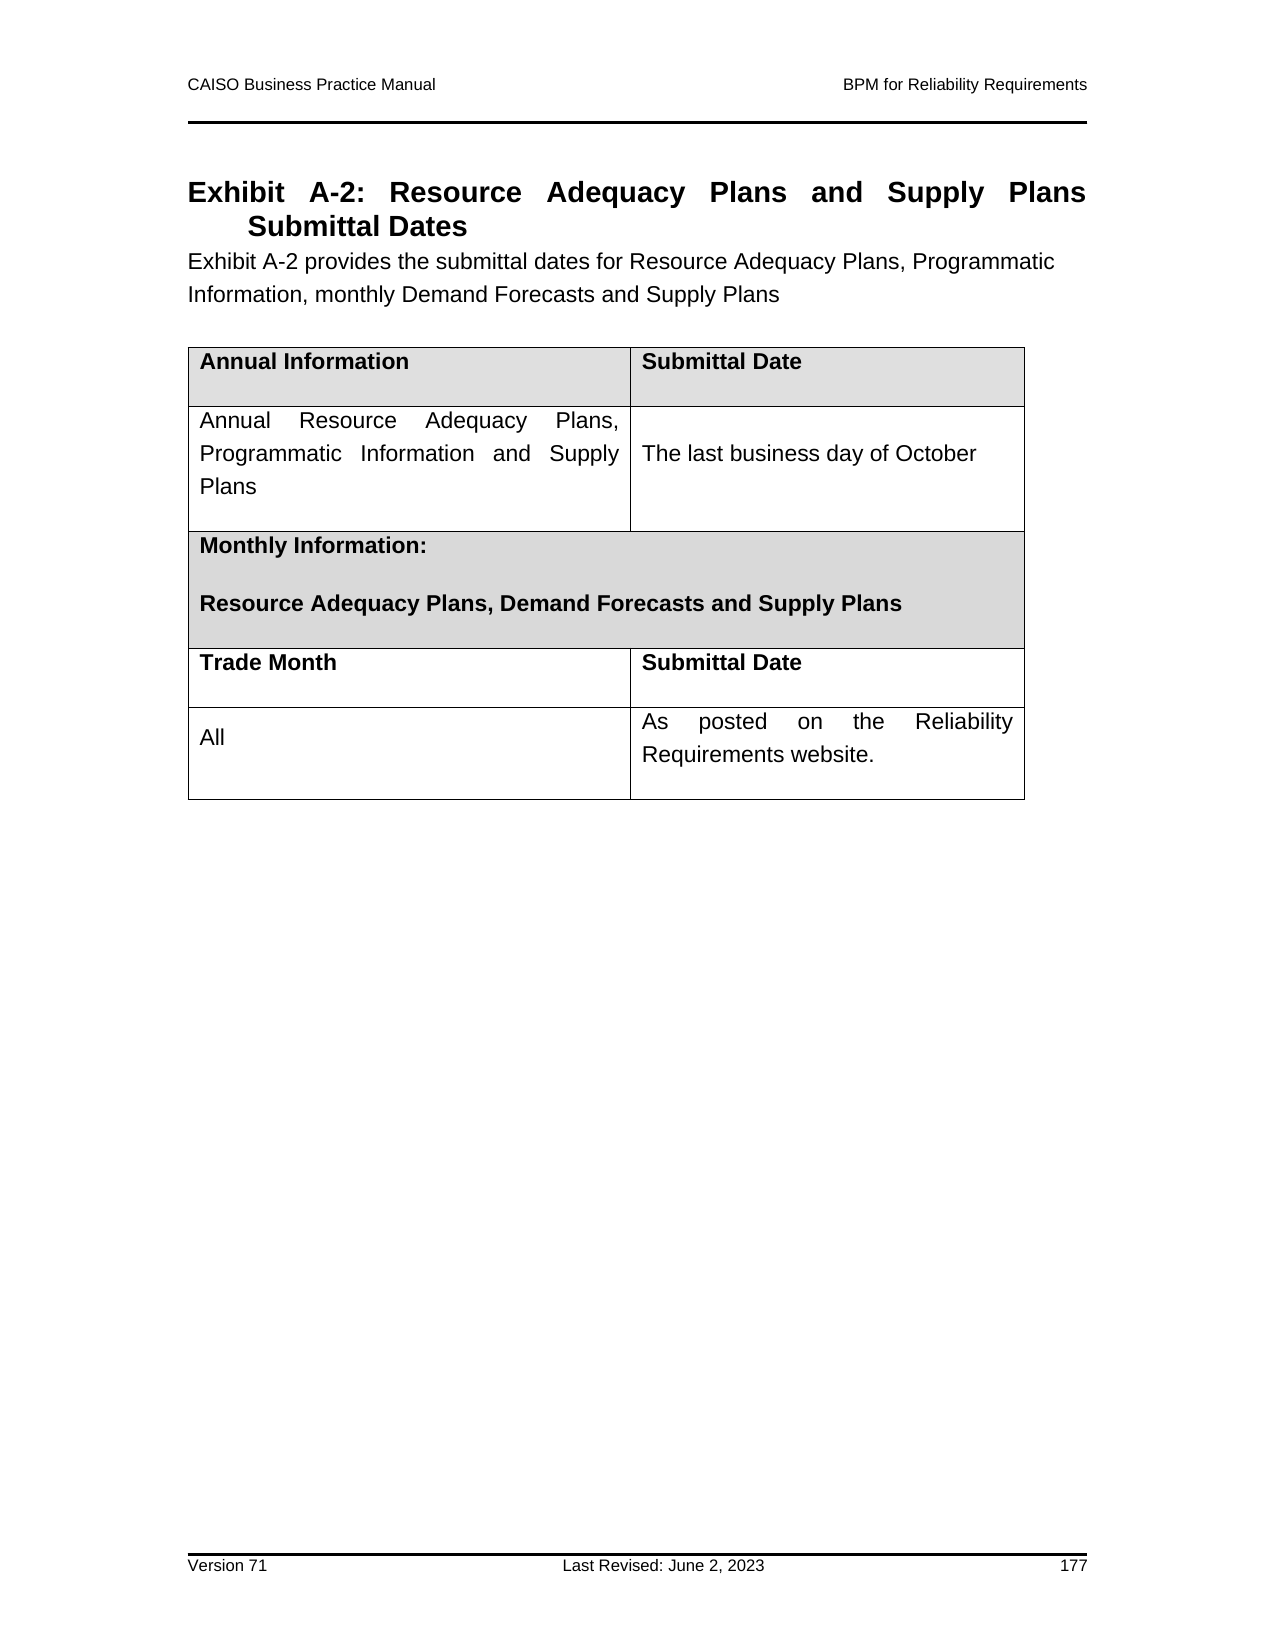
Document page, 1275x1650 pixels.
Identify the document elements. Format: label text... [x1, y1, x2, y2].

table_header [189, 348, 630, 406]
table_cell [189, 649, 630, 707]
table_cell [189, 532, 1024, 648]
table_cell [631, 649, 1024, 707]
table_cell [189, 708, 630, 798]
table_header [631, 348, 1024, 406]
text Exhibit A-2 provides the submittal dates for Resource Adequacy Plans, Programmatic Information, monthly Demand Forecasts and Supply Plans [187, 248, 1087, 308]
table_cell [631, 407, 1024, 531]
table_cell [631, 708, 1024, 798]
subtitle Exhibit A-2: Resource Adequacy Plans and Supply Plans Submittal Dates [187, 175, 1087, 242]
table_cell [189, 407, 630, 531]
